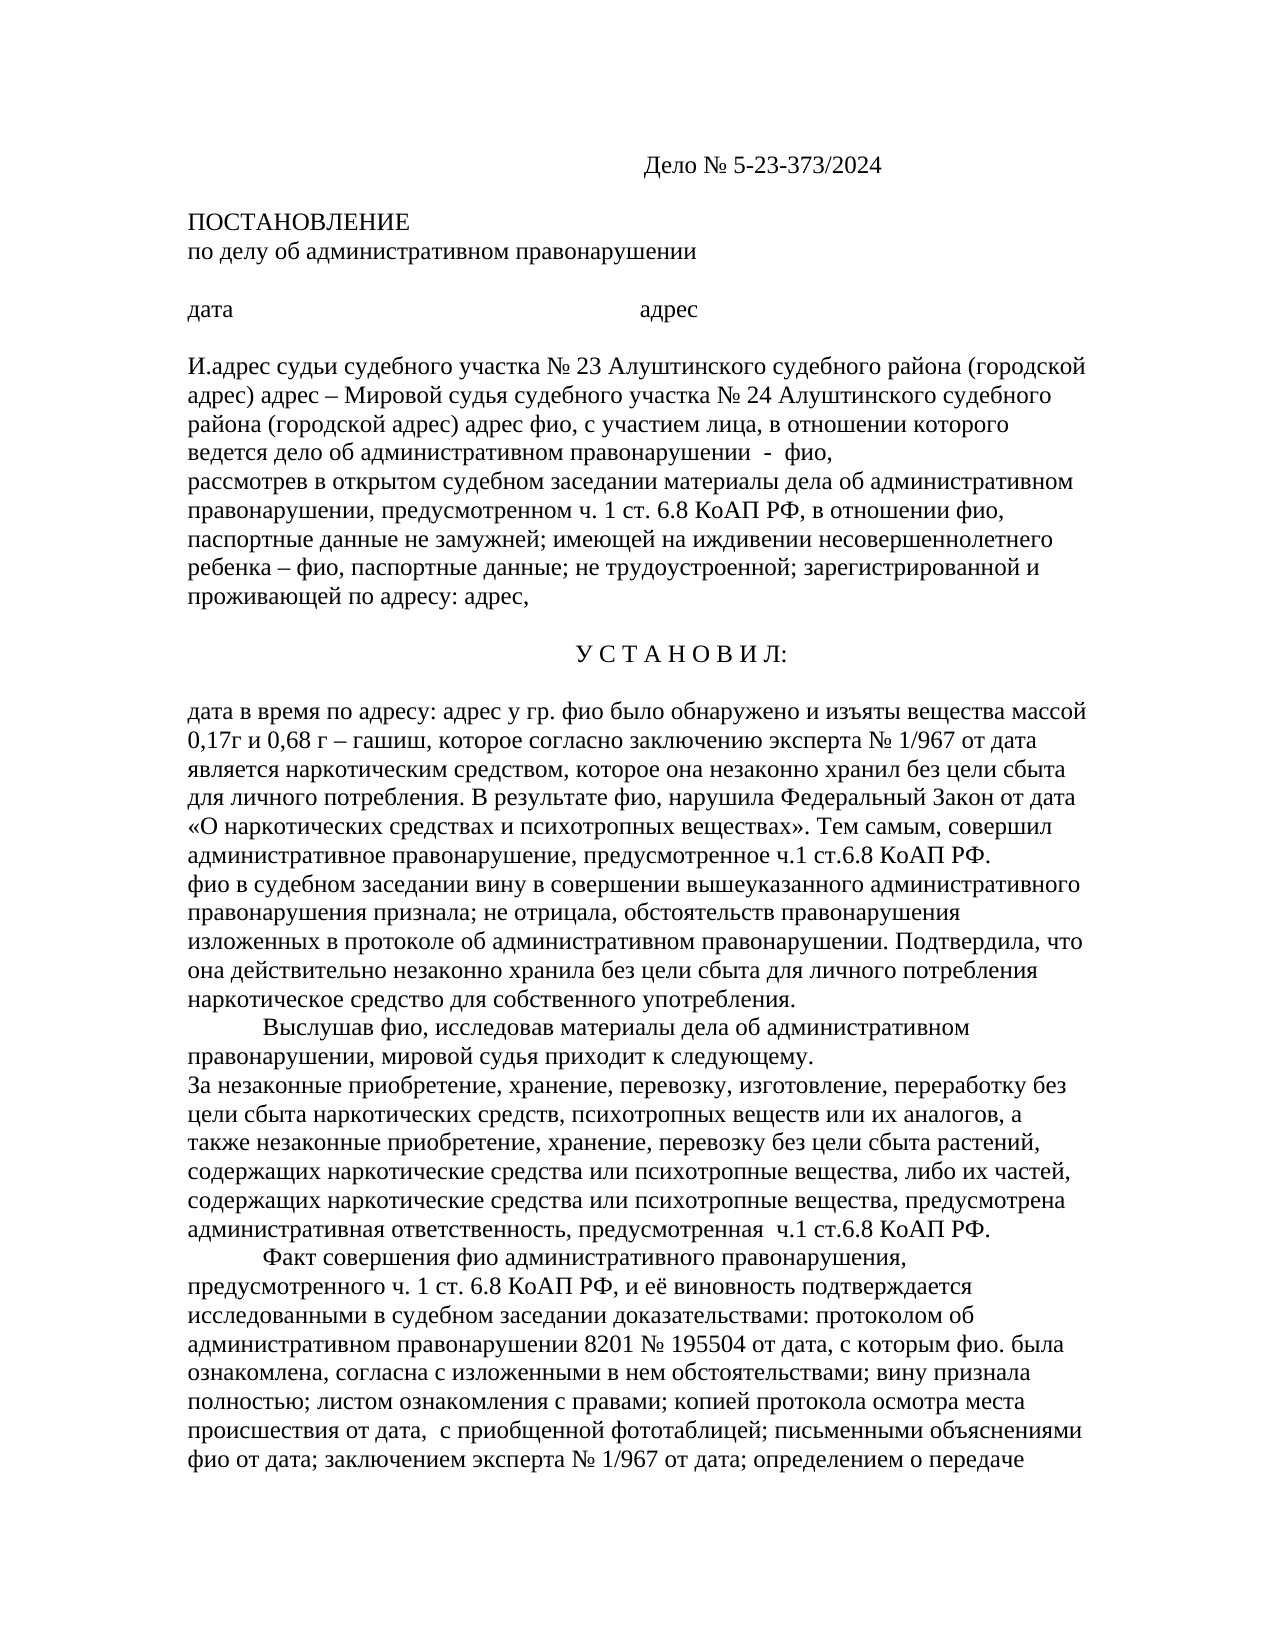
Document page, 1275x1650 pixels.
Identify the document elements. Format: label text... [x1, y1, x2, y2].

text ПОСТАНОВЛЕНИЕ [187, 207, 1087, 236]
text Выслушав фио, исследовав материалы дела об административном правонарушении, мировой судья приходит к следующему. [187, 1012, 1087, 1070]
text дата адрес [187, 294, 1087, 322]
text За незаконные приобретение, хранение, перевозку, изготовление, переработку без цели сбыта наркотических средств, психотропных веществ или их аналогов, а также незаконные приобретение, хранение, перевозку без цели сбыта растений, содержащих наркотические средства или психотропные вещества, либо их частей, содержащих наркотические средства или психотропные вещества, предусмотрена административная ответственность, предусмотренная ч.1 ст.6.8 КоАП РФ. [187, 1070, 1087, 1242]
text У С Т А Н О В И Л: [187, 639, 1087, 667]
text И.адрес судьи судебного участка № 23 Алуштинского судебного района (городской адрес) адрес – Мировой судья судебного участка № 24 Алуштинского судебного района (городской адрес) адрес фио, с участием лица, в отношении которого ведется дело об административном правонарушении - фио, [187, 351, 1087, 466]
text по делу об административном правонарушении [187, 236, 1087, 265]
text Дело № 5-23-373/2024 [187, 150, 1087, 179]
text дата в время по адресу: адрес у гр. фио было обнаружено и изъяты вещества массой 0,17г и 0,68 г – гашиш, которое согласно заключению эксперта № 1/967 от дата является наркотическим средством, которое она незаконно хранил без цели сбыта для личного потребления. В результате фио, нарушила Федеральный Закон от дата «О наркотических средствах и психотропных веществах». Тем самым, совершил административное правонарушение, предусмотренное ч.1 ст.6.8 КоАП РФ. [187, 696, 1087, 869]
text рассмотрев в открытом судебном заседании материалы дела об административном правонарушении, предусмотренном ч. 1 ст. 6.8 КоАП РФ, в отношении фио, паспортные данные не замужней; имеющей на иждивении несовершеннолетнего ребенка – фио, паспортные данные; не трудоустроенной; зарегистрированной и проживающей по адресу: адрес, [187, 466, 1087, 610]
text фио в судебном заседании вину в совершении вышеуказанного административного правонарушения признала; не отрицала, обстоятельств правонарушения изложенных в протоколе об административном правонарушении. Подтвердила, что она действительно незаконно хранила без цели сбыта для личного потребления наркотическое средство для собственного употребления. [187, 869, 1087, 1012]
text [187, 1242, 1087, 1472]
